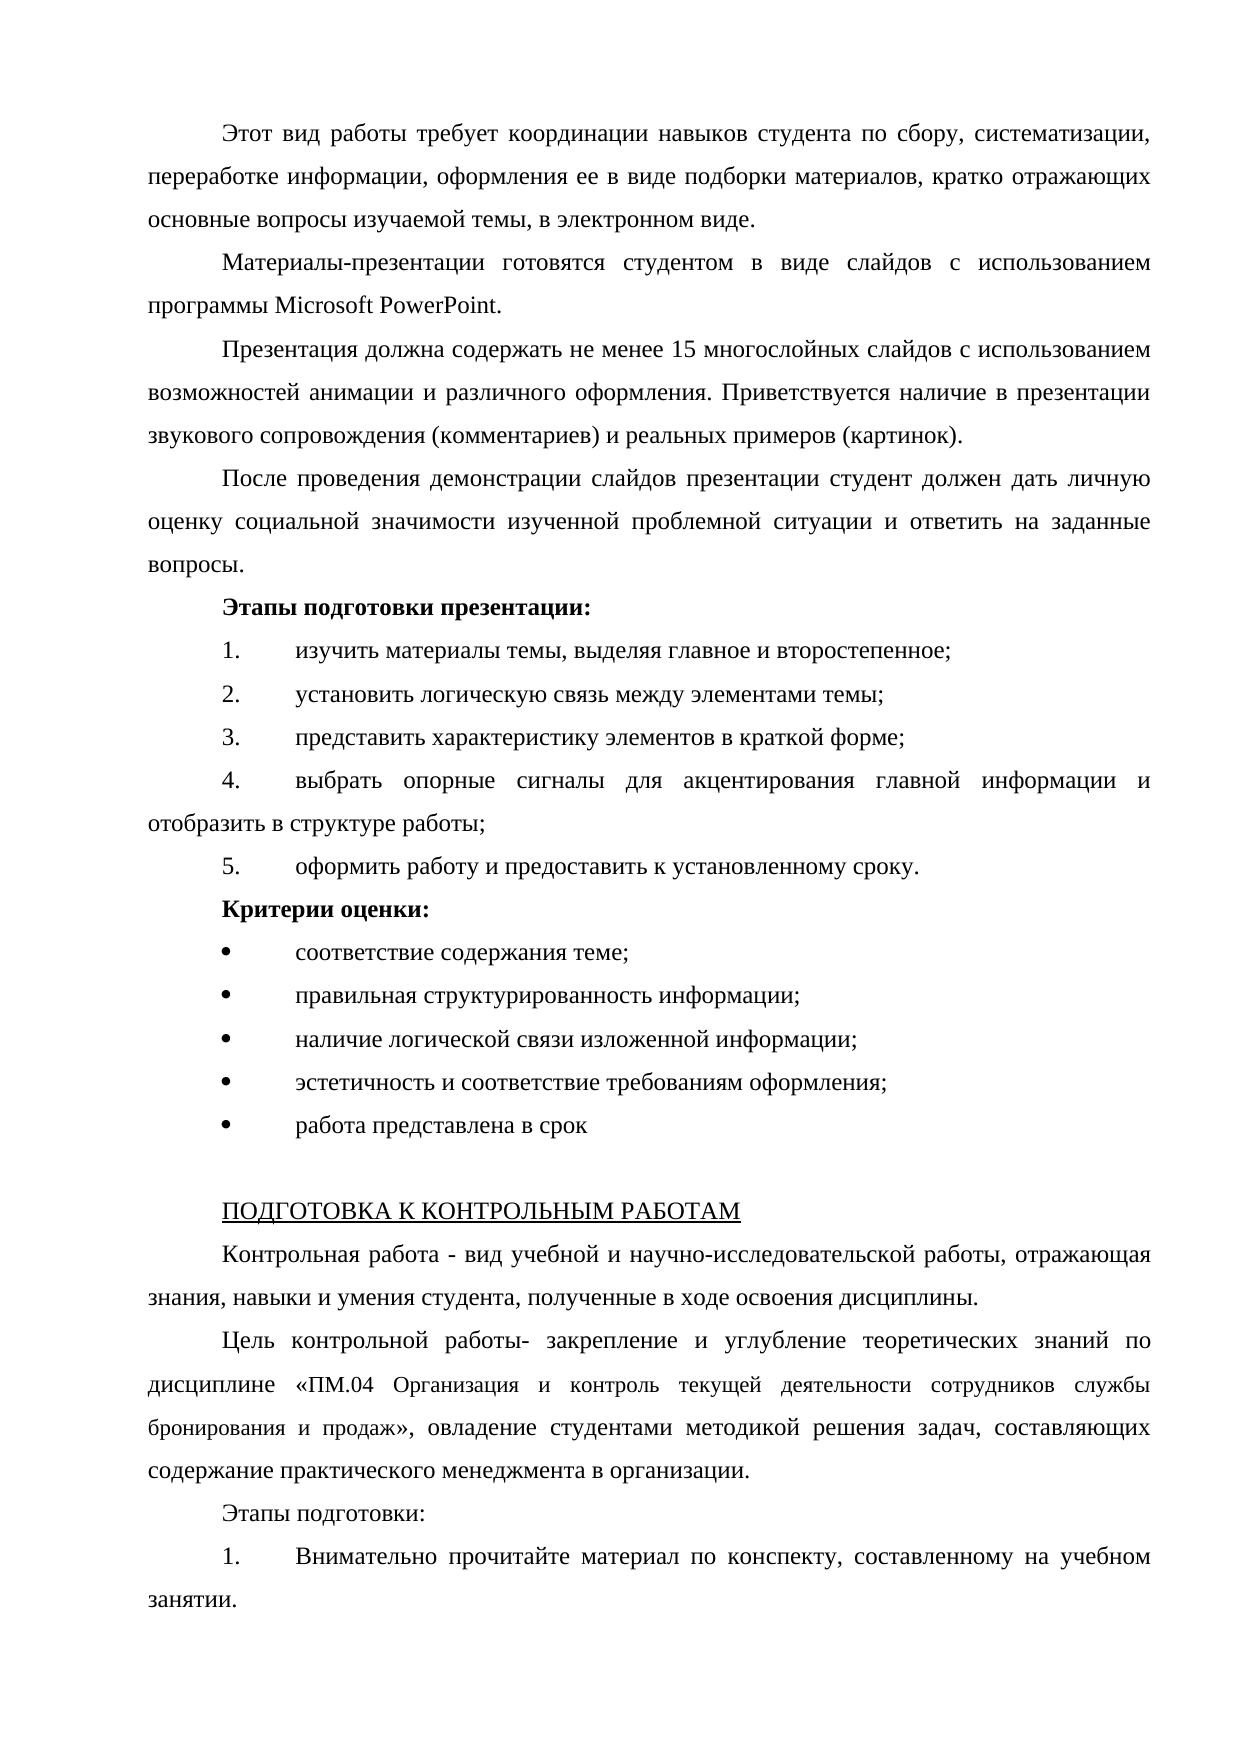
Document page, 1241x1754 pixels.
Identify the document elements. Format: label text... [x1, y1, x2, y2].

list оформить работу и предоставить к установленному сроку. [148, 851, 1152, 880]
text Этапы подготовки презентации: [148, 592, 1152, 621]
text Материалы-презентации готовятся студентом в виде слайдов с использованием программы Microsoft PowerPoint. [148, 247, 1152, 319]
text Контрольная работа - вид учебной и научно-исследовательской работы, отражающая знания, навыки и умения студента, полученные в ходе освоения дисциплины. [148, 1239, 1152, 1311]
text Критерии оценки: [148, 894, 1152, 923]
list наличие логической связи изложенной информации; [148, 1024, 1152, 1052]
list Внимательно прочитайте материал по конспекту, составленному на учебном занятии. [148, 1541, 1152, 1613]
text Презентация должна содержать не менее 15 многослойных слайдов с использованием возможностей анимации и различного оформления. Приветствуется наличие в презентации звукового сопровождения (комментариев) и реальных примеров (картинок). [148, 334, 1152, 449]
text Цель контрольной работы- закрепление и углубление теоретических знаний по дисциплине «ПМ.04 Организация и контроль текущей деятельности сотрудников службы бронирования и продаж», овладение студентами методикой решения задач, составляющих содержание практического менеджмента в организации. [148, 1326, 1152, 1484]
list установить логическую связь между элементами темы; [148, 679, 1152, 707]
list изучить материалы темы, выделяя главное и второстепенное; [148, 636, 1152, 664]
text Этот вид работы требует координации навыков студента по сбору, систематизации, переработке информации, оформления ее в виде подборки материалов, кратко отражающих основные вопросы изучаемой темы, в электронном виде. [148, 118, 1152, 233]
list представить характеристику элементов в краткой форме; [148, 722, 1152, 751]
list правильная структурированность информации; [148, 981, 1152, 1009]
text Этапы подготовки: [148, 1498, 1152, 1527]
list эстетичность и соответствие требованиям оформления; [148, 1067, 1152, 1096]
list соответствие содержания теме; [148, 937, 1152, 966]
text После проведения демонстрации слайдов презентации студент должен дать личную оценку социальной значимости изученной проблемной ситуации и ответить на заданные вопросы. [148, 463, 1152, 578]
list работа представлена в срок [148, 1110, 1152, 1139]
text ПОДГОТОВКА К КОНТРОЛЬНЫМ РАБОТАМ [148, 1196, 1152, 1225]
list выбрать опорные сигналы для акцентирования главной информации и отобразить в структуре работы; [148, 765, 1152, 837]
